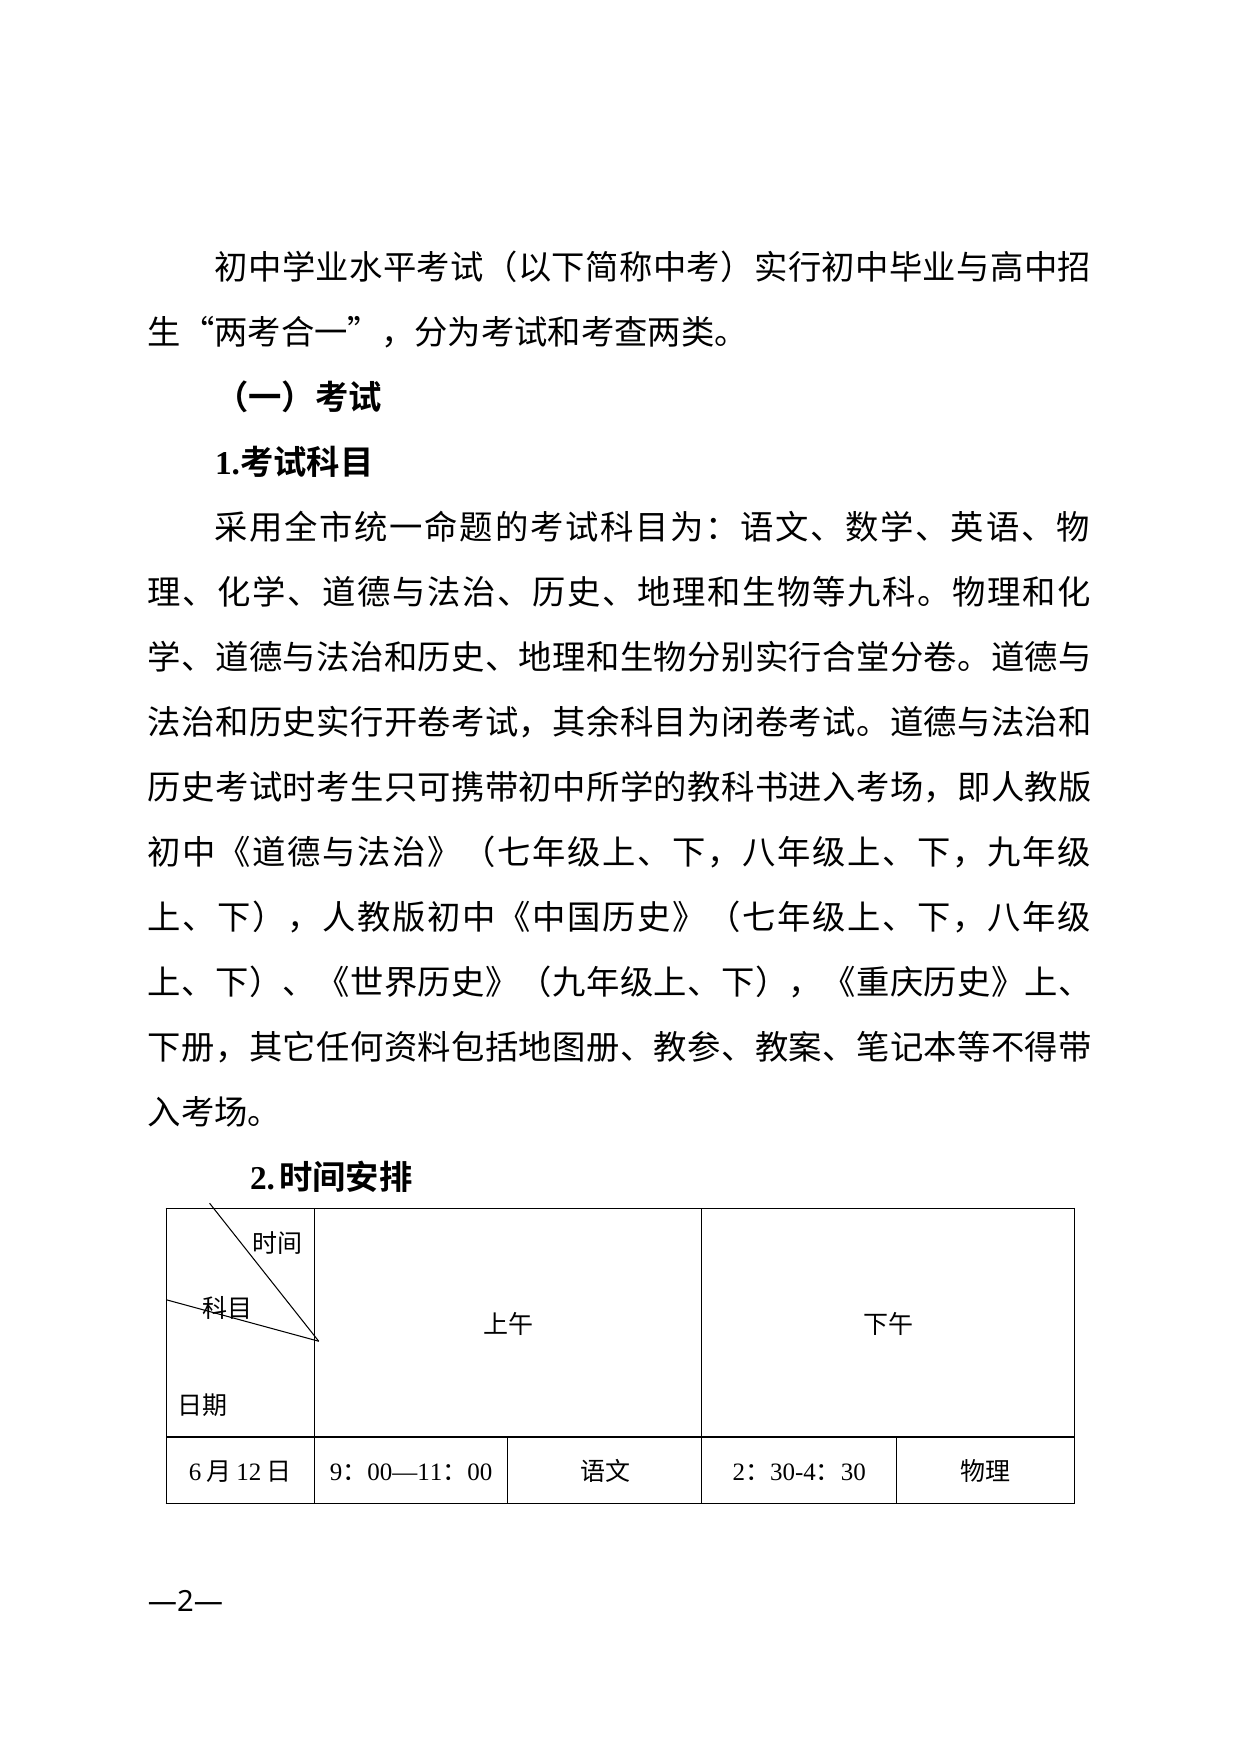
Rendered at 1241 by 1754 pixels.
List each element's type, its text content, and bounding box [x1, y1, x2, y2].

text （一）考试 [148, 363, 1092, 428]
table_header 下午 [702, 1209, 1074, 1436]
table_cell 语文 [508, 1438, 701, 1502]
list 时间安排 [148, 1143, 1092, 1208]
table_cell 6月12日 [167, 1438, 314, 1502]
table_header 时间 科目 日期 [167, 1209, 314, 1436]
table_header 上午 [315, 1209, 701, 1436]
text 初中学业水平考试（以下简称中考）实行初中毕业与高中招生“两考合一”，分为考试和考查两类。 [148, 233, 1092, 363]
table_cell 9：00—11：00 [315, 1438, 507, 1502]
table_cell 物理 化学 [897, 1438, 1074, 1502]
text 1.考试科目 [148, 428, 1092, 493]
table_cell 2：30-4：30 [702, 1438, 896, 1502]
text 采用全市统一命题的考试科目为：语文、数学、英语、物理、化学、道德与法治、历史、地理和生物等九科。物理和化学、道德与法治和历史、地理和生物分别实行合堂分卷。道德与法治和历史实行开卷考试，其余科目为闭卷考试。道德与法治和历史考试时考生只可携带初中所学的教科书进入考场，即人教版初中《道德与法治》（七年级上、下，八年级上、下，九年级上、下），人教版初中《中国历史》（七年级上、下，八年级上、下）、《世界历史》（九年级上、下），《重庆历史》上、下册，其它任何资料包括地图册、教参、教案、笔记本等不得带入考场。 [148, 493, 1092, 1143]
